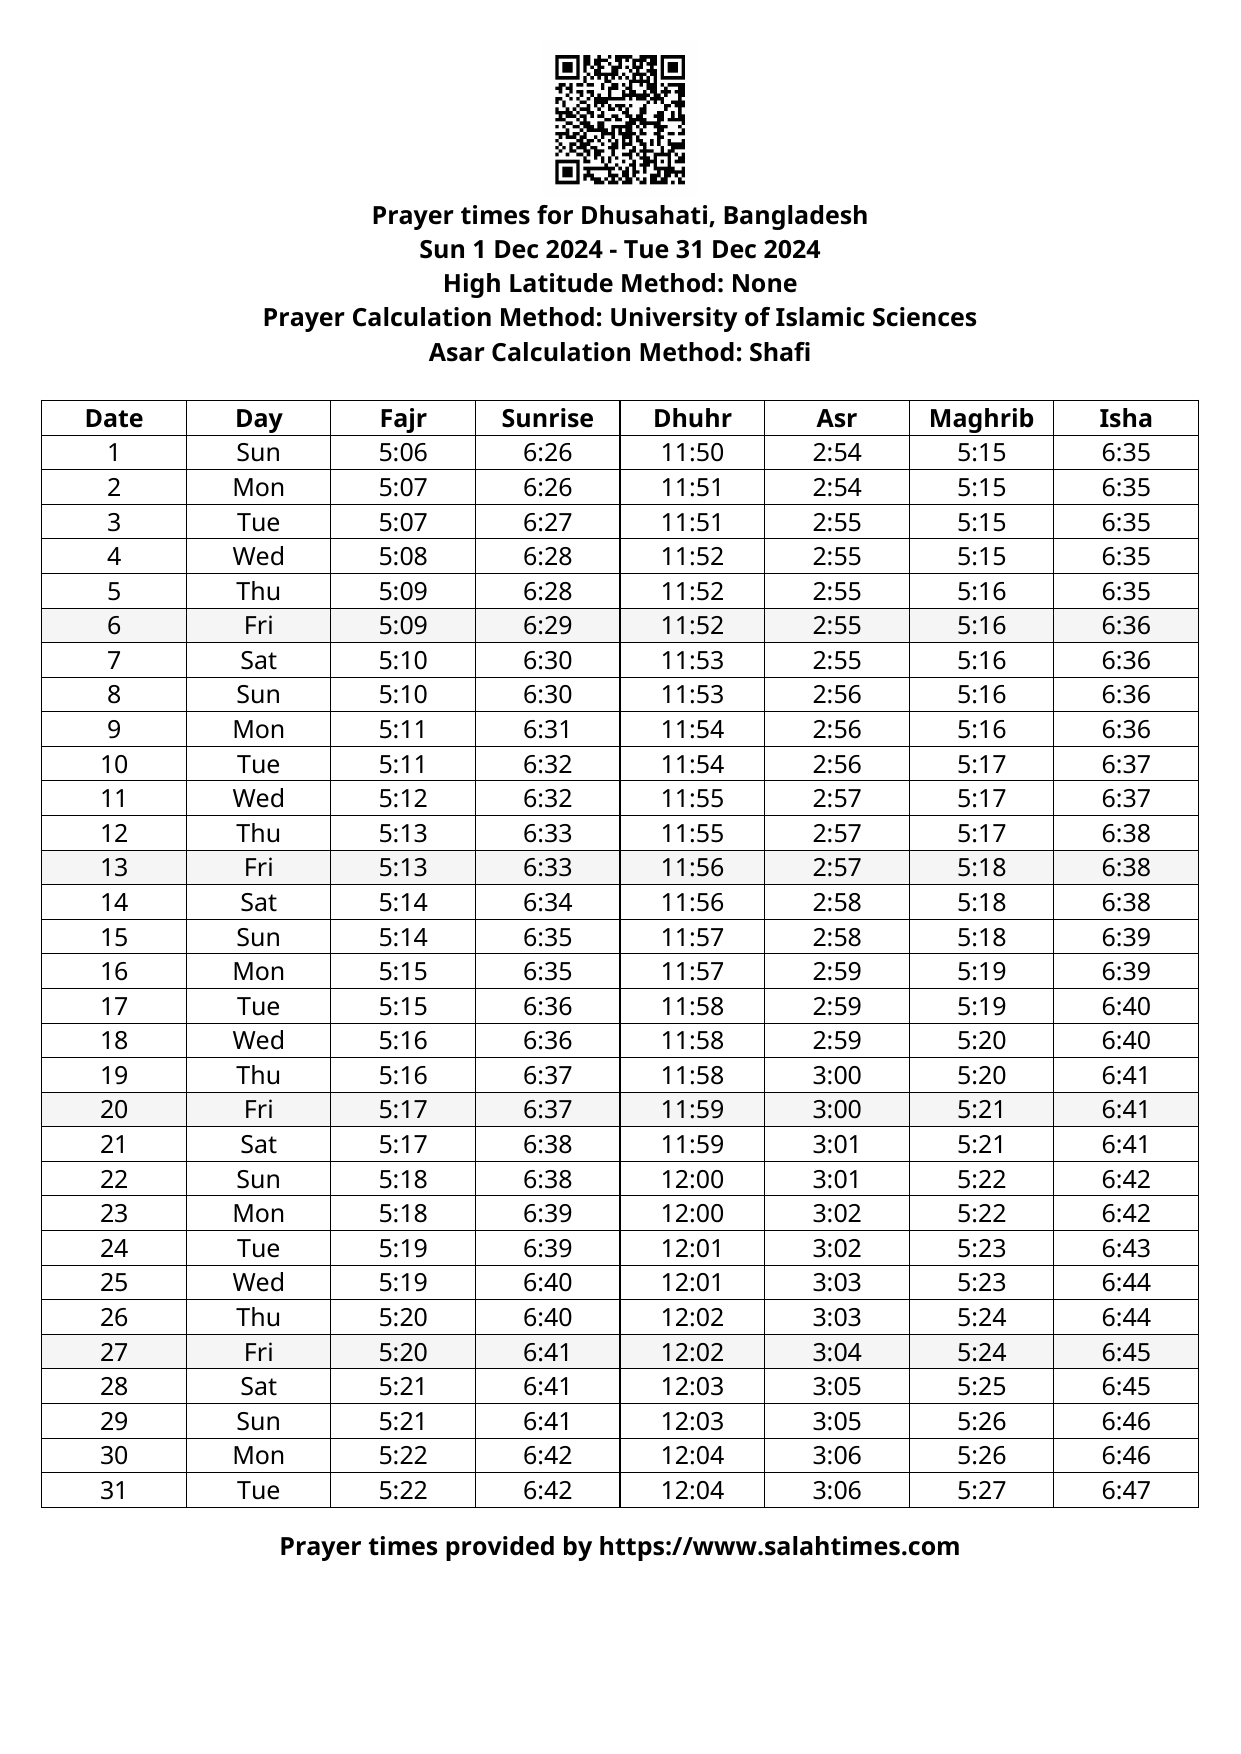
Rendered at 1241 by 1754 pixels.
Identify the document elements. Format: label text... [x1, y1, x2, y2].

table_cell 11:52 [621, 539, 764, 573]
table_cell 11:52 [621, 574, 764, 607]
table_cell 6:41 [1054, 1058, 1198, 1092]
table_cell 6:31 [476, 712, 619, 746]
table_cell 6:26 [476, 436, 619, 469]
table_cell 6:33 [476, 851, 619, 884]
table_cell 6:40 [476, 1300, 619, 1334]
table_cell 26 [42, 1300, 186, 1334]
table_cell 5:14 [331, 885, 475, 919]
table_cell 6:29 [476, 609, 619, 642]
table_cell 6:44 [1054, 1300, 1198, 1334]
table_cell 12:00 [621, 1196, 764, 1230]
table_cell 11:51 [621, 505, 764, 538]
table_cell 11:55 [621, 816, 764, 849]
table_cell 6:46 [1054, 1404, 1198, 1437]
table_cell 5:17 [910, 816, 1053, 849]
table_cell 5:09 [331, 574, 475, 607]
table_cell 5:20 [331, 1335, 475, 1368]
table_cell Thu [187, 1300, 330, 1334]
table_cell 6:39 [476, 1231, 619, 1264]
table_header Dhuhr [621, 401, 764, 434]
table_cell 5:24 [910, 1300, 1053, 1334]
table_cell 11:59 [621, 1127, 764, 1161]
table_cell 11:53 [621, 643, 764, 677]
table_cell Mon [187, 712, 330, 746]
table_cell 6:38 [1054, 851, 1198, 884]
table_cell 6:46 [1054, 1439, 1198, 1472]
table_cell Sun [187, 1404, 330, 1437]
table_cell 2:58 [765, 920, 909, 953]
table_cell 2:54 [765, 436, 909, 469]
table_cell 28 [42, 1369, 186, 1403]
table_cell 12:03 [621, 1404, 764, 1437]
table_cell 6:30 [476, 643, 619, 677]
table_cell 6:42 [476, 1473, 619, 1507]
table_cell 6:37 [476, 1093, 619, 1126]
table_cell 30 [42, 1439, 186, 1472]
table_cell 6:39 [476, 1196, 619, 1230]
table_cell Wed [187, 1024, 330, 1057]
table_cell 5:11 [331, 712, 475, 746]
text Prayer Calculation Method: University of Islamic Sciences [42, 300, 1198, 334]
text Sun 1 Dec 2024 - Tue 31 Dec 2024 [42, 232, 1198, 266]
table_cell 5:15 [910, 436, 1053, 469]
table_cell 2:56 [765, 678, 909, 711]
table_header Date [42, 401, 186, 434]
table_cell 6:37 [1054, 781, 1198, 815]
table_cell 22 [42, 1162, 186, 1195]
table_cell 5:16 [910, 678, 1053, 711]
table_cell 2:59 [765, 1024, 909, 1057]
table_cell 5:10 [331, 643, 475, 677]
table_cell Tue [187, 1231, 330, 1264]
table_cell Mon [187, 1196, 330, 1230]
table_header Maghrib [910, 401, 1053, 434]
table_cell 2:56 [765, 712, 909, 746]
table_cell 5:19 [331, 1231, 475, 1264]
table_cell 5:15 [910, 470, 1053, 504]
table_cell 6:41 [476, 1335, 619, 1368]
table_cell 5:12 [331, 781, 475, 815]
table_cell 5:10 [331, 678, 475, 711]
table_cell 3:02 [765, 1196, 909, 1230]
table_cell 6:35 [476, 920, 619, 953]
table_cell 6:40 [476, 1266, 619, 1299]
text High Latitude Method: None [42, 266, 1198, 300]
table_cell 5:15 [331, 954, 475, 988]
table_cell 5:24 [910, 1335, 1053, 1368]
table_cell 6:35 [1054, 470, 1198, 504]
table_cell 5:18 [910, 920, 1053, 953]
table_cell 2:59 [765, 989, 909, 1022]
table_cell 5:09 [331, 609, 475, 642]
table_cell 6:32 [476, 781, 619, 815]
table_cell 5:13 [331, 851, 475, 884]
table_cell 3 [42, 505, 186, 538]
table_cell 6:35 [1054, 505, 1198, 538]
table_cell 2:59 [765, 954, 909, 988]
table_cell 5:17 [331, 1127, 475, 1161]
table_cell 5:17 [910, 747, 1053, 780]
table_cell 6:42 [1054, 1196, 1198, 1230]
table_cell 5:21 [910, 1093, 1053, 1126]
table_cell Tue [187, 989, 330, 1022]
table_cell 11:53 [621, 678, 764, 711]
table_cell 12:04 [621, 1439, 764, 1472]
table_cell 6:26 [476, 470, 619, 504]
table_cell 9 [42, 712, 186, 746]
table_cell 5:16 [331, 1024, 475, 1057]
table_cell 12:01 [621, 1266, 764, 1299]
table_cell Wed [187, 1266, 330, 1299]
table_cell 5:26 [910, 1439, 1053, 1472]
table_cell Sat [187, 885, 330, 919]
text Asar Calculation Method: Shafi [42, 334, 1198, 368]
table_header Asr [765, 401, 909, 434]
table_cell 5:18 [331, 1162, 475, 1195]
table_cell 11:56 [621, 851, 764, 884]
table_cell 5:22 [331, 1439, 475, 1472]
table_cell 11:54 [621, 712, 764, 746]
table_cell Sun [187, 436, 330, 469]
table_cell 6:42 [1054, 1162, 1198, 1195]
table_cell 6:37 [1054, 747, 1198, 780]
table_cell 6:35 [1054, 574, 1198, 607]
table_cell 6:36 [1054, 678, 1198, 711]
table_cell 5:16 [331, 1058, 475, 1092]
table_cell Sat [187, 1127, 330, 1161]
table_cell 5:20 [331, 1300, 475, 1334]
table_cell 5:14 [331, 920, 475, 953]
table_cell 3:00 [765, 1058, 909, 1092]
table_cell 24 [42, 1231, 186, 1264]
table_cell 12:04 [621, 1473, 764, 1507]
table_cell 2:55 [765, 609, 909, 642]
table_cell 2:57 [765, 851, 909, 884]
table_cell 5:22 [910, 1162, 1053, 1195]
table_cell 5:23 [910, 1231, 1053, 1264]
table_cell 11:52 [621, 609, 764, 642]
table_cell 5 [42, 574, 186, 607]
table_cell Thu [187, 1058, 330, 1092]
table_cell 2:54 [765, 470, 909, 504]
picture [542, 41, 699, 198]
table_cell 5:13 [331, 816, 475, 849]
table_cell 5:07 [331, 505, 475, 538]
table_cell 4 [42, 539, 186, 573]
table_cell 18 [42, 1024, 186, 1057]
table_cell 3:01 [765, 1162, 909, 1195]
table_cell 5:15 [910, 505, 1053, 538]
table_cell 5:08 [331, 539, 475, 573]
table_cell 6 [42, 609, 186, 642]
table_cell 6:37 [476, 1058, 619, 1092]
table_cell 11:57 [621, 920, 764, 953]
table_header Fajr [331, 401, 475, 434]
table_cell 2:57 [765, 781, 909, 815]
table_cell 2 [42, 470, 186, 504]
table_cell 2:55 [765, 574, 909, 607]
table_cell 2:55 [765, 643, 909, 677]
table_cell 12:01 [621, 1231, 764, 1264]
table_cell 11:59 [621, 1093, 764, 1126]
table_cell Mon [187, 470, 330, 504]
table_cell 3:04 [765, 1335, 909, 1368]
table_cell 12:00 [621, 1162, 764, 1195]
table_cell Wed [187, 781, 330, 815]
table_cell 6:40 [1054, 989, 1198, 1022]
table_cell 6:36 [1054, 712, 1198, 746]
table_cell 6:36 [1054, 643, 1198, 677]
table_cell 5:25 [910, 1369, 1053, 1403]
table_cell 5:06 [331, 436, 475, 469]
table_cell 6:28 [476, 574, 619, 607]
table_cell 6:36 [476, 1024, 619, 1057]
table_cell 6:28 [476, 539, 619, 573]
table_cell Sun [187, 678, 330, 711]
table_cell 6:41 [476, 1404, 619, 1437]
table_cell 2:58 [765, 885, 909, 919]
table_header Isha [1054, 401, 1198, 434]
table_cell 12:02 [621, 1300, 764, 1334]
table_cell 11 [42, 781, 186, 815]
table_cell 6:39 [1054, 920, 1198, 953]
table_cell 11:55 [621, 781, 764, 815]
table_cell 5:20 [910, 1058, 1053, 1092]
table_cell Thu [187, 816, 330, 849]
table_cell 5:27 [910, 1473, 1053, 1507]
table_cell 6:35 [1054, 436, 1198, 469]
table_cell 3:06 [765, 1473, 909, 1507]
table_cell 5:16 [910, 609, 1053, 642]
table_cell Wed [187, 539, 330, 573]
table_cell 2:56 [765, 747, 909, 780]
table_cell 6:36 [476, 989, 619, 1022]
table_cell 19 [42, 1058, 186, 1092]
table_cell 5:21 [331, 1369, 475, 1403]
table_cell 11:51 [621, 470, 764, 504]
table_cell 21 [42, 1127, 186, 1161]
table_cell 5:20 [910, 1024, 1053, 1057]
table_cell 6:45 [1054, 1369, 1198, 1403]
table_cell 1 [42, 436, 186, 469]
table_cell 6:39 [1054, 954, 1198, 988]
table_cell 6:33 [476, 816, 619, 849]
table_cell 5:19 [331, 1266, 475, 1299]
table_cell 8 [42, 678, 186, 711]
table_cell Sun [187, 920, 330, 953]
table_cell 11:57 [621, 954, 764, 988]
table_cell 6:43 [1054, 1231, 1198, 1264]
table_cell 25 [42, 1266, 186, 1299]
table_cell 11:54 [621, 747, 764, 780]
table_cell 5:16 [910, 643, 1053, 677]
table_cell 5:21 [331, 1404, 475, 1437]
table_cell 6:41 [1054, 1127, 1198, 1161]
table_cell 6:40 [1054, 1024, 1198, 1057]
table_cell 12 [42, 816, 186, 849]
table_cell 15 [42, 920, 186, 953]
table_cell 6:38 [476, 1162, 619, 1195]
text Prayer times for Dhusahati, Bangladesh [42, 198, 1198, 232]
table_cell 3:05 [765, 1404, 909, 1437]
table_cell Thu [187, 574, 330, 607]
table_cell 5:18 [331, 1196, 475, 1230]
table_cell 6:30 [476, 678, 619, 711]
text Prayer times provided by https://www.salahtimes.com [42, 1528, 1198, 1563]
table_cell 5:18 [910, 851, 1053, 884]
table_cell 11:56 [621, 885, 764, 919]
table_cell 3:02 [765, 1231, 909, 1264]
table_cell Mon [187, 954, 330, 988]
table_cell 6:38 [1054, 885, 1198, 919]
table_cell Tue [187, 1473, 330, 1507]
table_cell 5:16 [910, 574, 1053, 607]
table_cell 3:03 [765, 1266, 909, 1299]
table_cell 6:42 [476, 1439, 619, 1472]
table_cell Fri [187, 1093, 330, 1126]
table_cell 6:45 [1054, 1335, 1198, 1368]
table_cell 12:02 [621, 1335, 764, 1368]
table_cell 3:01 [765, 1127, 909, 1161]
table_cell 11:58 [621, 1058, 764, 1092]
table_cell 20 [42, 1093, 186, 1126]
table_cell 11:58 [621, 989, 764, 1022]
table_cell Tue [187, 505, 330, 538]
table_cell 6:44 [1054, 1266, 1198, 1299]
table_cell 5:18 [910, 885, 1053, 919]
table_cell 6:41 [476, 1369, 619, 1403]
table_cell 17 [42, 989, 186, 1022]
table_cell 3:00 [765, 1093, 909, 1126]
table_cell 3:06 [765, 1439, 909, 1472]
table_cell 11:58 [621, 1024, 764, 1057]
table_cell 5:17 [910, 781, 1053, 815]
table_cell 6:41 [1054, 1093, 1198, 1126]
table_cell 16 [42, 954, 186, 988]
table_cell Sun [187, 1162, 330, 1195]
table_cell 2:55 [765, 505, 909, 538]
table_cell Mon [187, 1439, 330, 1472]
table_cell 5:19 [910, 954, 1053, 988]
table_cell 6:35 [476, 954, 619, 988]
table_cell 12:03 [621, 1369, 764, 1403]
table_cell 5:15 [910, 539, 1053, 573]
table_cell Fri [187, 851, 330, 884]
table_cell 6:47 [1054, 1473, 1198, 1507]
table_cell 5:11 [331, 747, 475, 780]
table_cell 5:15 [331, 989, 475, 1022]
table_cell 6:27 [476, 505, 619, 538]
table_cell 5:17 [331, 1093, 475, 1126]
table_cell Sat [187, 1369, 330, 1403]
table_cell 5:16 [910, 712, 1053, 746]
table_cell 3:05 [765, 1369, 909, 1403]
table_cell 5:26 [910, 1404, 1053, 1437]
table_cell 5:22 [910, 1196, 1053, 1230]
table_cell 2:57 [765, 816, 909, 849]
table_header Sunrise [476, 401, 619, 434]
table_cell 27 [42, 1335, 186, 1368]
table_cell 2:55 [765, 539, 909, 573]
table_cell 5:19 [910, 989, 1053, 1022]
table_cell Fri [187, 609, 330, 642]
table_cell 5:23 [910, 1266, 1053, 1299]
table_cell 13 [42, 851, 186, 884]
table_cell 6:36 [1054, 609, 1198, 642]
table_cell 29 [42, 1404, 186, 1437]
table_cell 6:35 [1054, 539, 1198, 573]
table_cell 5:07 [331, 470, 475, 504]
table_header Day [187, 401, 330, 434]
table_cell Sat [187, 643, 330, 677]
table_cell Fri [187, 1335, 330, 1368]
table_cell 31 [42, 1473, 186, 1507]
table_cell 6:38 [476, 1127, 619, 1161]
table_cell 3:03 [765, 1300, 909, 1334]
table_cell 10 [42, 747, 186, 780]
table_cell 14 [42, 885, 186, 919]
table_cell 23 [42, 1196, 186, 1230]
table_cell 5:21 [910, 1127, 1053, 1161]
table_cell 5:22 [331, 1473, 475, 1507]
table_cell 11:50 [621, 436, 764, 469]
table_cell 7 [42, 643, 186, 677]
table_cell Tue [187, 747, 330, 780]
table_cell 6:32 [476, 747, 619, 780]
table_cell 6:34 [476, 885, 619, 919]
table_cell 6:38 [1054, 816, 1198, 849]
